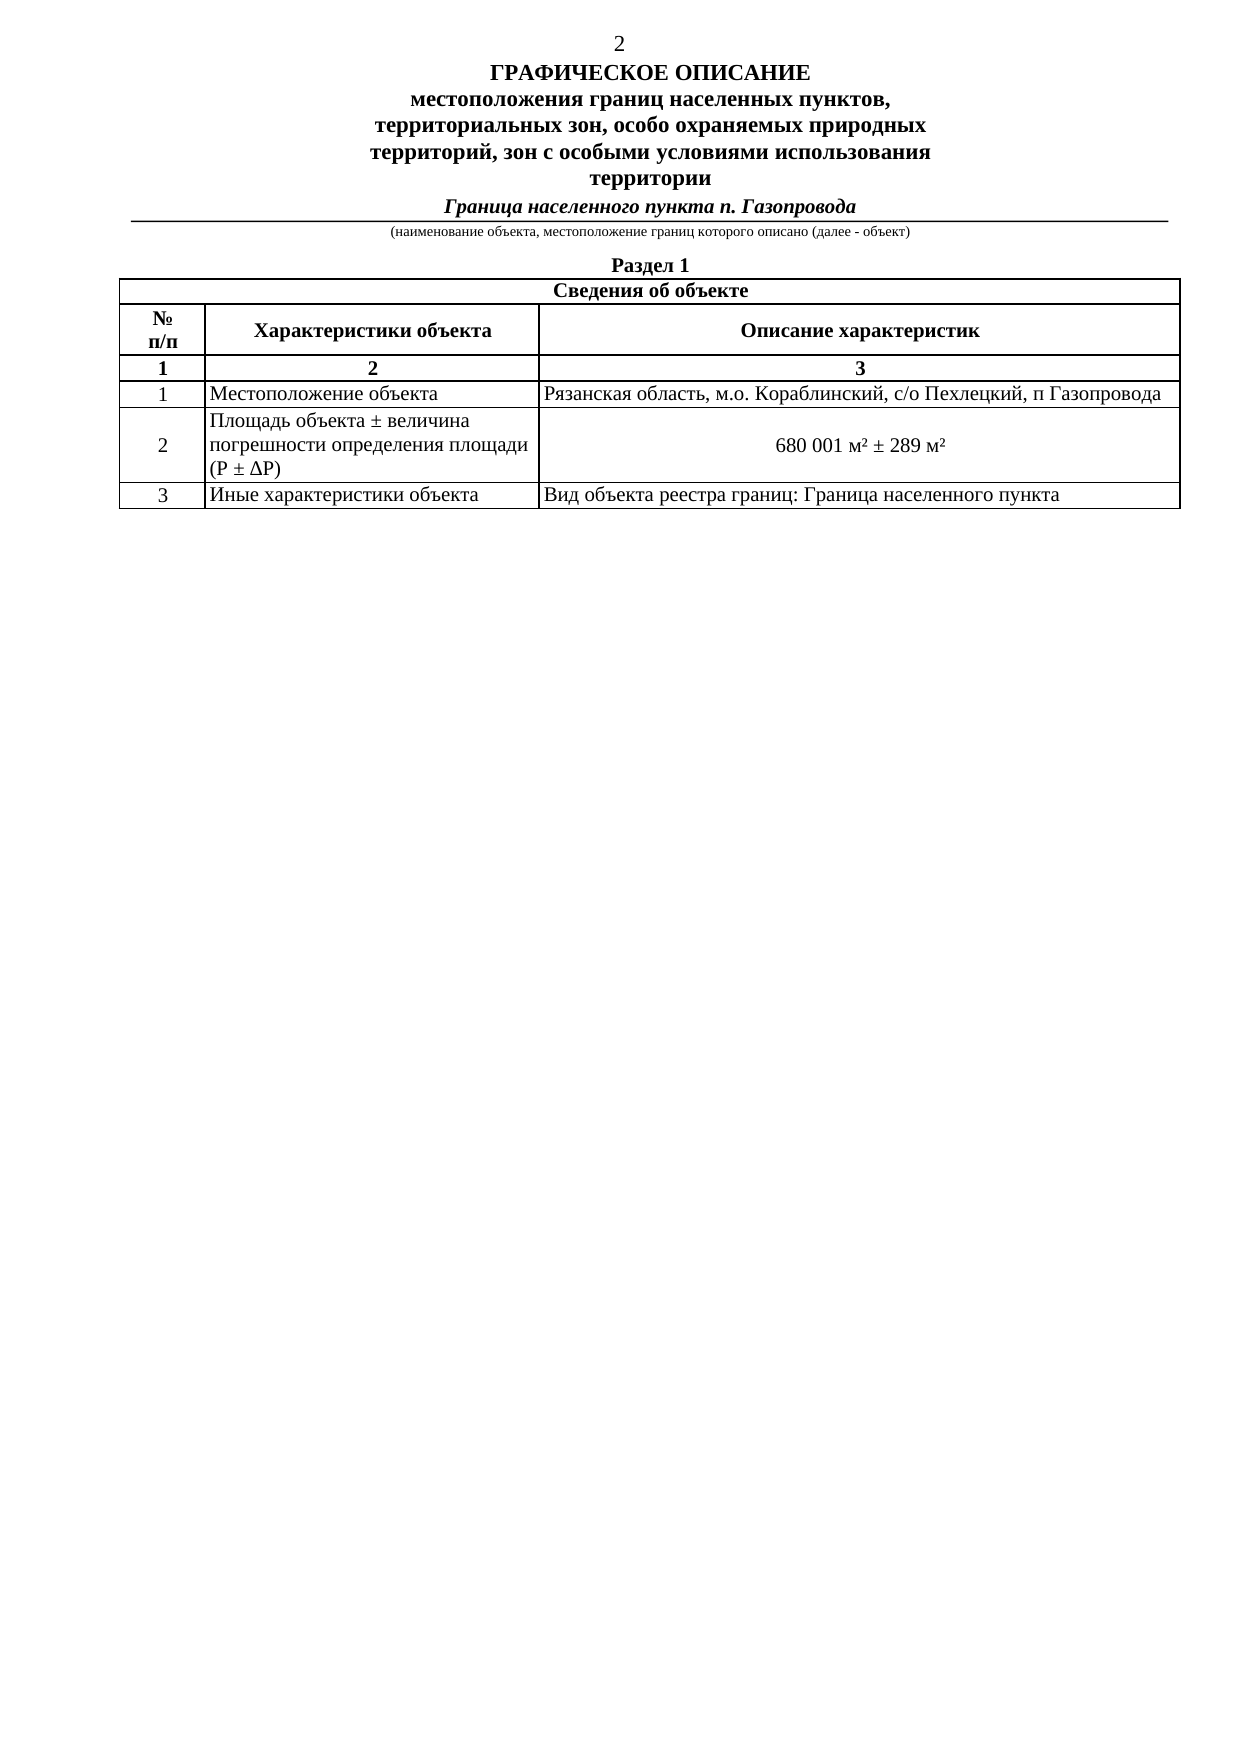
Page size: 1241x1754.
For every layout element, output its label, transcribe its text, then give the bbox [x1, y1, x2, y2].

table_cell № п/п [120, 305, 204, 354]
table_cell 3 [120, 483, 204, 507]
table_header Сведения об объекте [120, 280, 1179, 303]
table_cell 2 [206, 356, 538, 380]
table_cell Вид объекта реестра границ: Граница населенного пункта [540, 483, 1179, 507]
table_cell 2 [120, 408, 204, 481]
text (наименование объекта, местоположение границ которого описано (далее - объект) [314, 218, 987, 239]
table_cell 680 001 м² ± 289 м² [540, 408, 1179, 481]
table_cell Характеристики объекта [206, 305, 538, 354]
text местоположения границ населенных пунктов, территориальных зон, особо охраняемых природных территорий, зон с особыми условиями использования территории [314, 85, 987, 190]
table_cell Площадь объекта ± величина погрешности определения площади (P ± ∆P) [206, 408, 538, 481]
text Граница населенного пункта п. Газопровода [313, 194, 987, 218]
text Раздел 1 [314, 253, 987, 277]
text ГРАФИЧЕСКОЕ ОПИСАНИЕ [314, 59, 987, 85]
table_cell Описание характеристик [540, 305, 1179, 354]
table_cell 1 [120, 356, 204, 380]
table_cell 1 [120, 382, 204, 406]
table_cell Иные характеристики объекта [206, 483, 538, 507]
table_cell Рязанская область, м.о. Кораблинский, с/о Пехлецкий, п Газопровода [540, 382, 1179, 406]
table_cell Местоположение объекта [206, 382, 538, 406]
table_cell 3 [540, 356, 1179, 380]
